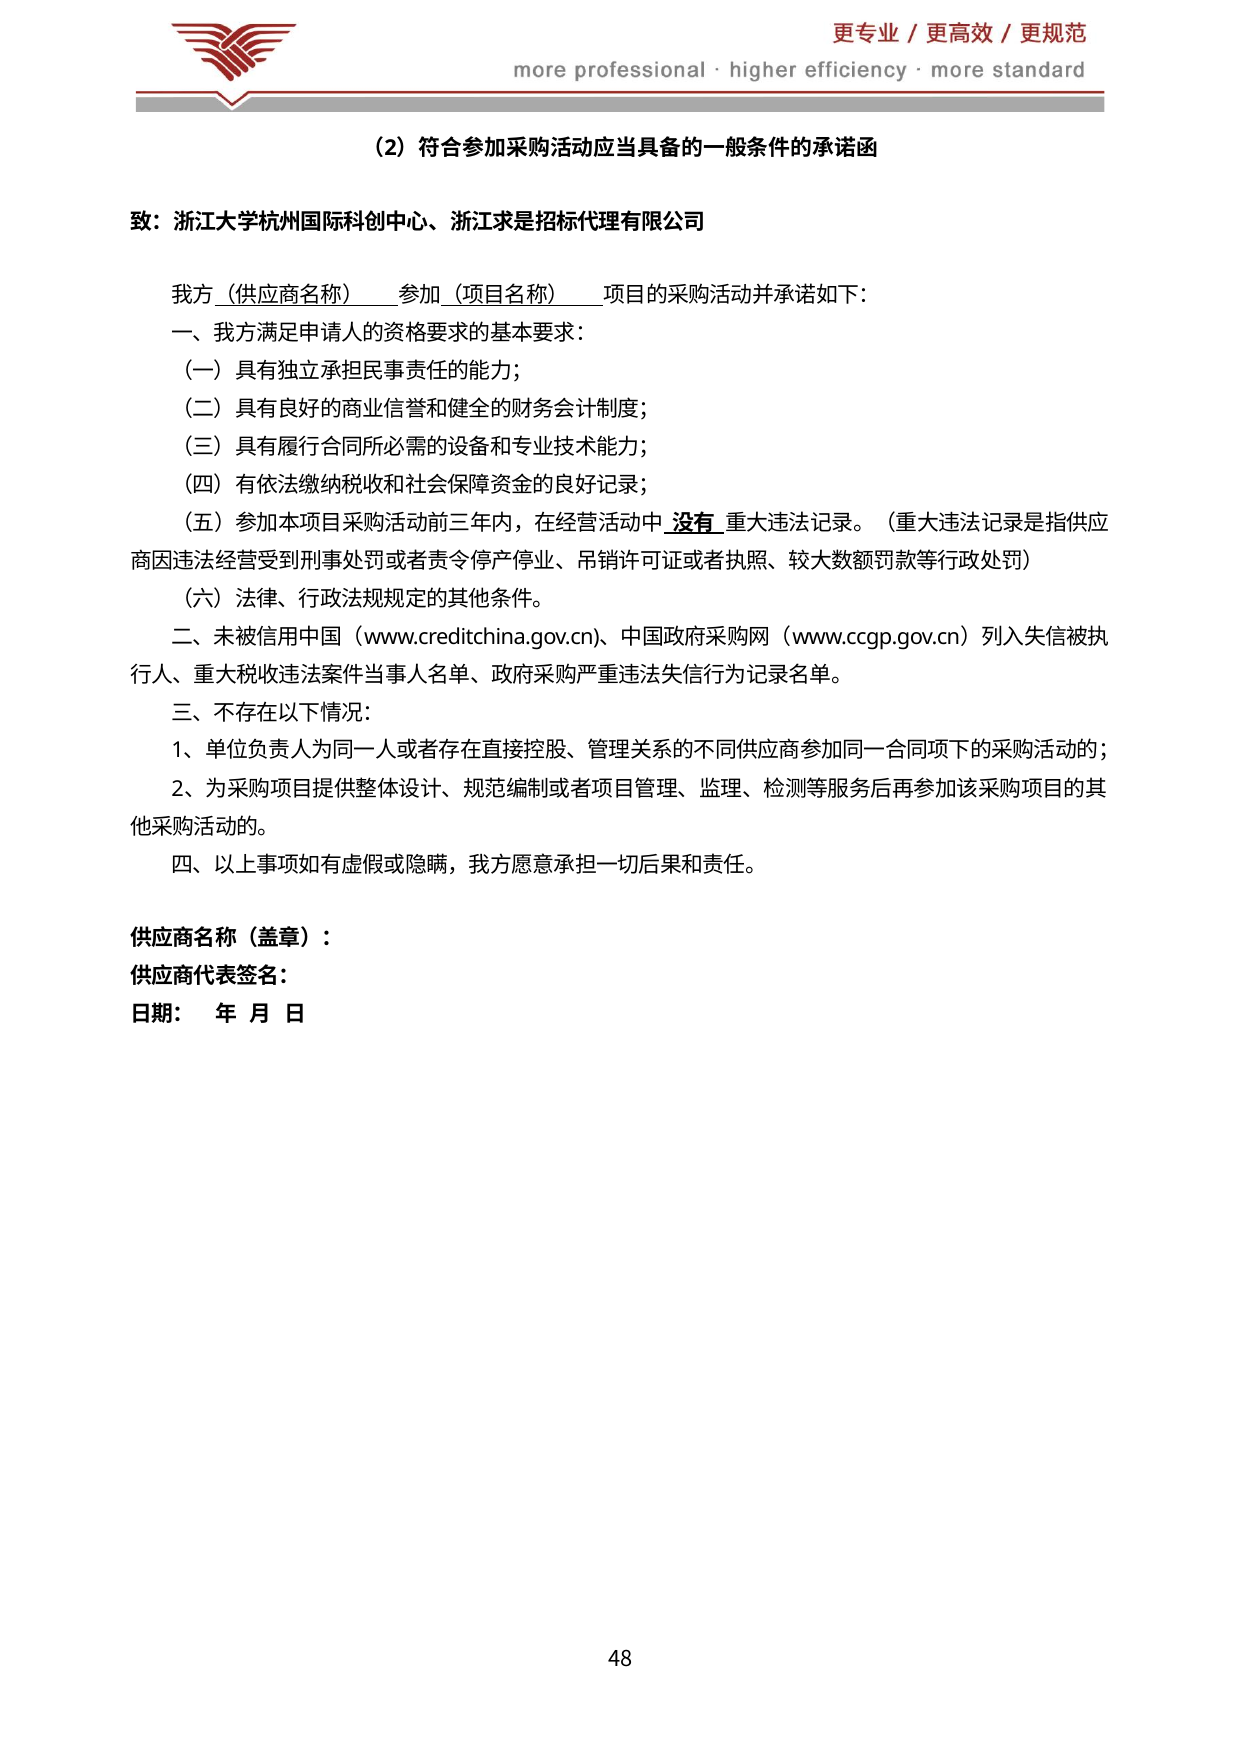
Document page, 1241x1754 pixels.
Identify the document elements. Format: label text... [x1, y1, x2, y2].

text （三）具有履行合同所必需的设备和专业技术能力； [130, 429, 1110, 461]
text 2、为采购项目提供整体设计、规范编制或者项目管理、监理、检测等服务后再参加该采购项目的其他采购活动的。 [130, 771, 1110, 840]
text （五）参加本项目采购活动前三年内，在经营活动中 没有 重大违法记录。（重大违法记录是指供应商因违法经营受到刑事处罚或者责令停产停业、吊销许可证或者执照、较大数额罚款等行政处罚） [130, 505, 1110, 574]
text （2）符合参加采购活动应当具备的一般条件的承诺函 [130, 130, 1110, 162]
text 供应商代表签名： [130, 958, 1110, 990]
text 致：浙江大学杭州国际科创中心、浙江求是招标代理有限公司 [130, 204, 1110, 235]
picture [135, 0, 1105, 112]
text 一、我方满足申请人的资格要求的基本要求： [130, 315, 1110, 347]
text （四）有依法缴纳税收和社会保障资金的良好记录； [130, 467, 1110, 499]
text 二、未被信用中国（www.creditchina.gov.cn)、中国政府采购网（www.ccgp.gov.cn）列入失信被执行人、重大税收违法案件当事人名单、政府采购严重违法失信行为记录名单。 [130, 619, 1110, 688]
text （一）具有独立承担民事责任的能力； [130, 353, 1110, 385]
text （二）具有良好的商业信誉和健全的财务会计制度； [130, 391, 1110, 423]
text 日期： 年 月 日 [130, 996, 1110, 1028]
text 1、单位负责人为同一人或者存在直接控股、管理关系的不同供应商参加同一合同项下的采购活动的； [130, 732, 1110, 764]
text 供应商名称（盖章）： [130, 920, 1110, 952]
text 我方（供应商名称） 参加（项目名称） 项目的采购活动并承诺如下： [130, 277, 1110, 309]
text （六）法律、行政法规规定的其他条件。 [130, 581, 1110, 612]
text 四、以上事项如有虚假或隐瞒，我方愿意承担一切后果和责任。 [130, 847, 1110, 878]
text 三、不存在以下情况： [130, 694, 1110, 726]
